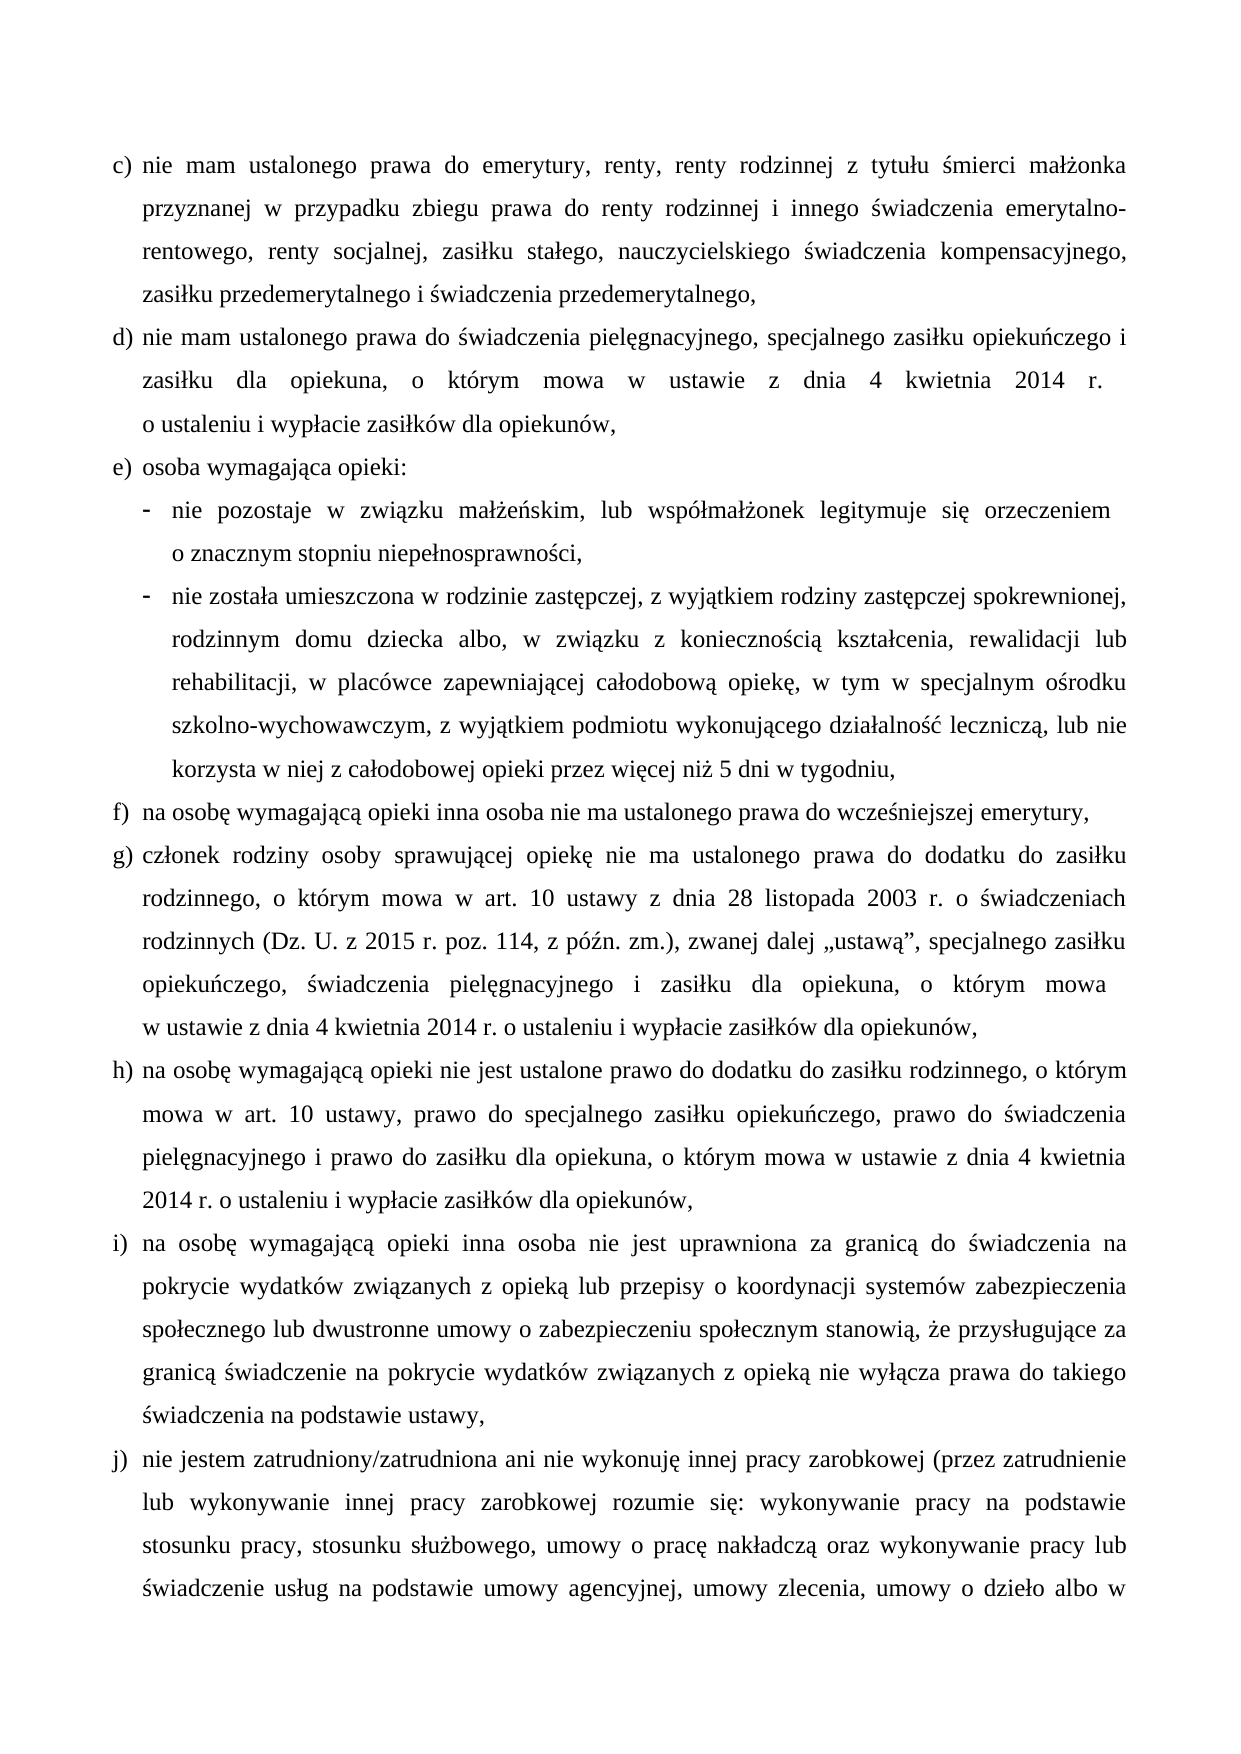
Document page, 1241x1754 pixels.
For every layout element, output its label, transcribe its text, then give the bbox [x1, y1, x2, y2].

text i) na osobę wymagającą opieki inna osoba nie jest uprawniona za granicą do świadczenia na pokrycie wydatków związanych z opieką lub przepisy o koordynacji systemów zabezpieczenia społecznego lub dwustronne umowy o zabezpieczeniu społecznym stanowią, że przysługujące za granicą świadczenie na pokrycie wydatków związanych z opieką nie wyłącza prawa do takiego świadczenia na podstawie ustawy, [112, 1228, 1128, 1429]
text d) nie mam ustalonego prawa do świadczenia pielęgnacyjnego, specjalnego zasiłku opiekuńczego i zasiłku dla opiekuna, o którym mowa w ustawie z dnia 4 kwietnia 2014 r. o ustaleniu i wypłacie zasiłków dla opiekunów, [112, 322, 1128, 437]
text e) osoba wymagająca opieki: [112, 452, 1128, 481]
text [112, 1444, 1128, 1602]
text h) na osobę wymagającą opieki nie jest ustalone prawo do dodatku do zasiłku rodzinnego, o którym mowa w art. 10 ustawy, prawo do specjalnego zasiłku opiekuńczego, prawo do świadczenia pielęgnacyjnego i prawo do zasiłku dla opiekuna, o którym mowa w ustawie z dnia 4 kwietnia 2014 r. o ustaleniu i wypłacie zasiłków dla opiekunów, [112, 1056, 1128, 1214]
text g) członek rodziny osoby sprawującej opiekę nie ma ustalonego prawa do dodatku do zasiłku rodzinnego, o którym mowa w art. 10 ustawy z dnia 28 listopada 2003 r. o świadczeniach rodzinnych (Dz. U. z 2015 r. poz. 114, z późn. zm.), zwanej dalej „ustawą”, specjalnego zasiłku opiekuńczego, świadczenia pielęgnacyjnego i zasiłku dla opiekuna, o którym mowa w ustawie z dnia 4 kwietnia 2014 r. o ustaleniu i wypłacie zasiłków dla opiekunów, [112, 840, 1128, 1041]
text c) nie mam ustalonego prawa do emerytury, renty, renty rodzinnej z tytułu śmierci małżonka przyznanej w przypadku zbiegu prawa do renty rodzinnej i innego świadczenia emerytalno-rentowego, renty socjalnej, zasiłku stałego, nauczycielskiego świadczenia kompensacyjnego, zasiłku przedemerytalnego i świadczenia przedemerytalnego, [112, 150, 1128, 308]
text nie pozostaje w związku małżeńskim, lub współmałżonek legitymuje się orzeczeniem o znacznym stopniu niepełnosprawności, [142, 495, 1128, 567]
text f) na osobę wymagającą opieki inna osoba nie ma ustalonego prawa do wcześniejszej emerytury, [112, 797, 1128, 826]
text nie została umieszczona w rodzinie zastępczej, z wyjątkiem rodziny zastępczej spokrewnionej, rodzinnym domu dziecka albo, w związku z koniecznością kształcenia, rewalidacji lub rehabilitacji, w placówce zapewniającej całodobową opiekę, w tym w specjalnym ośrodku szkolno-wychowawczym, z wyjątkiem podmiotu wykonującego działalność leczniczą, lub nie korzysta w niej z całodobowej opieki przez więcej niż 5 dni w tygodniu, [142, 581, 1128, 782]
